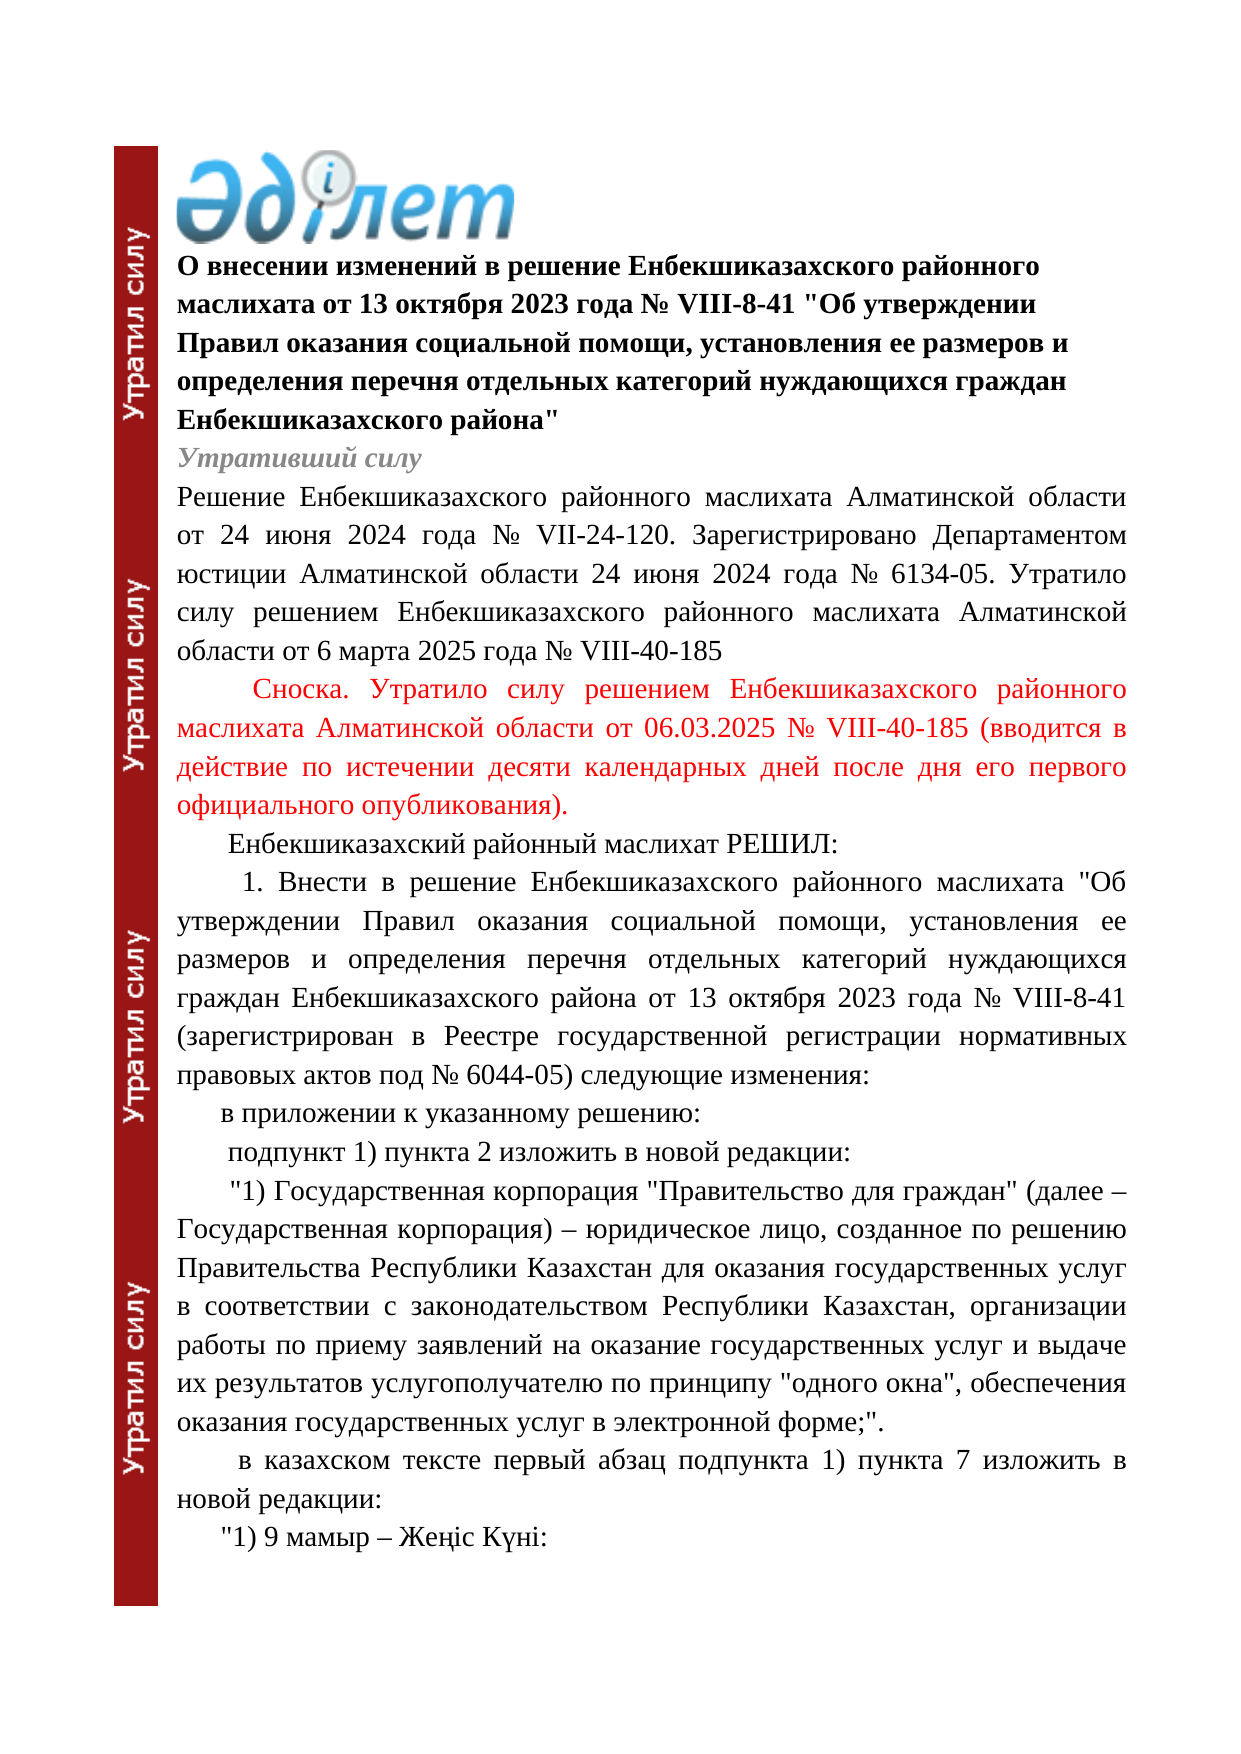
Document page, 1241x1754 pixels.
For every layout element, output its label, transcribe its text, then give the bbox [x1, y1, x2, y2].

picture [114, 1129, 158, 1134]
text Сноска. Утратило силу решением Енбекшиказахского районного маслихата Алматинской области от 06.03.2025 № VIII-40-185 (вводится в действие по истечении десяти календарных дней после дня его первого официального опубликования). [112, 672, 1128, 821]
picture [114, 1514, 158, 1519]
text подпункт 1) пункта 2 изложить в новой редакции: [112, 1134, 1128, 1168]
text 1. Внести в решение Енбекшиказахского районного маслихата "Об утверждении Правил оказания социальной помощи, установления ее размеров и определения перечня отдельных категорий нуждающихся граждан Енбекшиказахского района от 13 октября 2023 года № VIII-8-41 (зарегистрирован в Реестре государственной регистрации нормативных правовых актов под № 6044-05) следующие изменения: [112, 864, 1128, 1091]
picture [114, 146, 158, 248]
picture [114, 474, 158, 479]
text "1) 9 мамыр – Жеңіс Күні: [112, 1519, 1128, 1553]
picture [114, 667, 158, 672]
picture [114, 821, 158, 826]
text О внесении изменений в решение Енбекшиказахского районного маслихата от 13 октября 2023 года № VIII-8-41 "Об утверждении Правил оказания социальной помощи, установления ее размеров и определения перечня отдельных категорий нуждающихся граждан Енбекшиказахского района" [112, 248, 1128, 435]
text "1) Государственная корпорация "Правительство для граждан" (далее – Государственная корпорация) – юридическое лицо, созданное по решению Правительства Республики Казахстан для оказания государственных услуг в соответствии с законодательством Республики Казахстан, организации работы по приему заявлений на оказание государственных услуг и выдаче их результатов услугополучателю по принципу "одного окна", обеспечения оказания государственных услуг в электронной форме;". [112, 1173, 1128, 1437]
text Решение Енбекшиказахского районного маслихата Алматинской области от 24 июня 2024 года № VII-24-120. Зарегистрировано Департаментом юстиции Алматинской области 24 июня 2024 года № 6134-05. Утратило силу решением Енбекшиказахского районного маслихата Алматинской области от 6 марта 2025 года № VIII-40-185 [112, 479, 1128, 667]
text в казахском тексте первый абзац подпункта 1) пункта 7 изложить в новой редакции: [112, 1442, 1128, 1514]
text в приложении к указанному решению: [112, 1096, 1128, 1129]
text Утративший силу [112, 440, 1128, 474]
picture [114, 859, 158, 864]
text Енбекшиказахский районный маслихат РЕШИЛ: [112, 826, 1128, 859]
picture [114, 1437, 158, 1442]
picture [114, 435, 158, 440]
picture [114, 1168, 158, 1173]
picture [114, 1553, 158, 1606]
picture [114, 1091, 158, 1096]
picture [176, 150, 515, 244]
